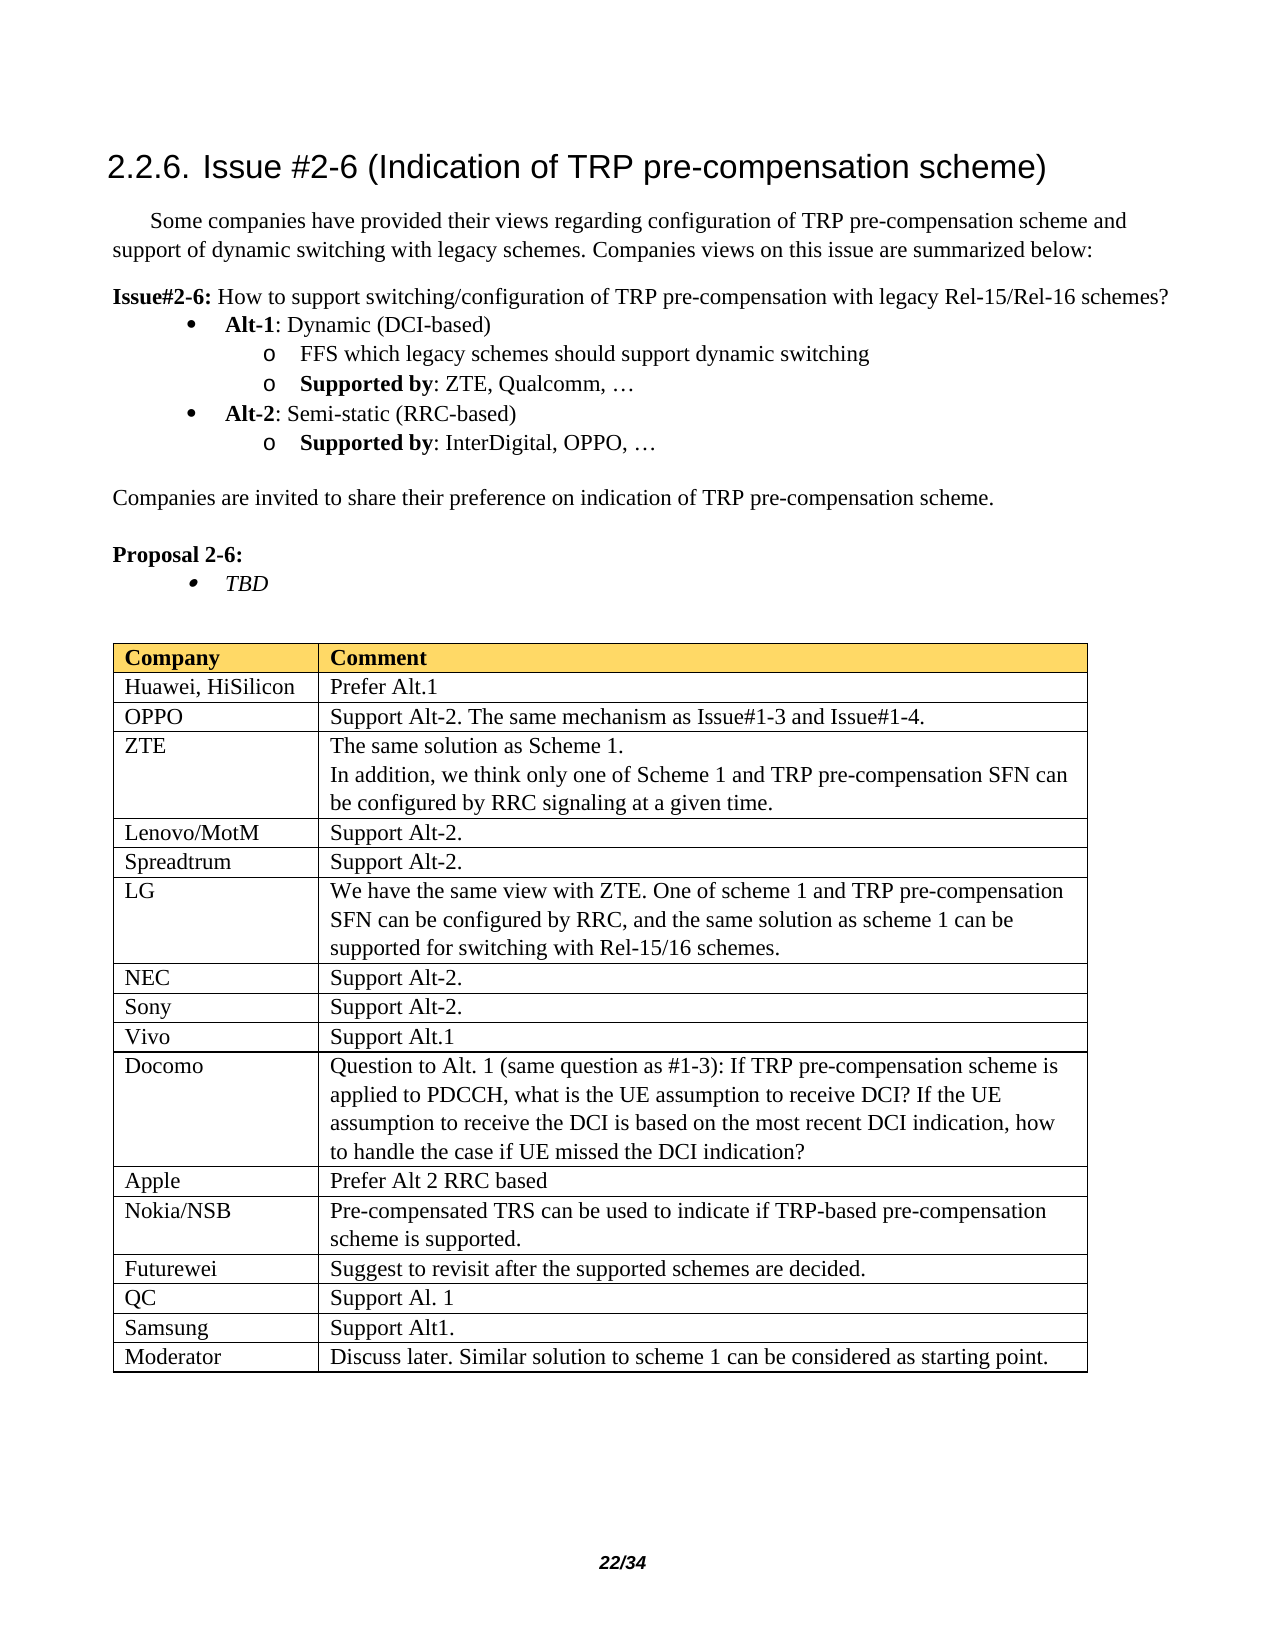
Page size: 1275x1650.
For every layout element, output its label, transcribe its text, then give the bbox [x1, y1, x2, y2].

text Some companies have provided their views regarding configuration of TRP pre-compensation scheme and support of dynamic switching with legacy schemes. Companies views on this issue are summarized below: [112, 207, 1172, 262]
table_cell Spreadtrum [114, 848, 318, 877]
table_cell Vivo [114, 1023, 318, 1051]
table_cell Support Alt-2. [319, 848, 1087, 877]
list Alt-2: Semi-static (RRC-based) [187, 401, 1172, 427]
table_cell Support Al. 1 [319, 1284, 1087, 1312]
text Proposal 2-6: [112, 541, 1172, 568]
table_cell ZTE [114, 732, 318, 818]
list Supported by: ZTE, Qualcomm, … [262, 370, 1172, 398]
table_header Company [114, 644, 318, 672]
table_cell Sony [114, 994, 318, 1022]
text Companies are invited to share their preference on indication of TRP pre-compensation scheme. [112, 484, 1172, 511]
table_cell Prefer Alt.1 [319, 673, 1087, 702]
table_cell LG [114, 878, 318, 963]
table_cell Lenovo/MotM [114, 819, 318, 847]
table_header Comment [319, 644, 1087, 672]
table_cell Support Alt1. [319, 1314, 1087, 1342]
table_cell Support Alt-2. [319, 994, 1087, 1022]
list Alt-1: Dynamic (DCI-based) [187, 311, 1172, 338]
table_cell We have the same view with ZTE. One of scheme 1 and TRP pre-compensation SFN can be configured by RRC, and the same solution as scheme 1 can be supported for switching with Rel-15/16 schemes. [319, 878, 1087, 963]
table_cell Suggest to revisit after the supported schemes are decided. [319, 1255, 1087, 1283]
table_cell Samsung [114, 1314, 318, 1342]
table_cell Docomo [114, 1053, 318, 1166]
table_cell Support Alt-2. The same mechanism as Issue#1-3 and Issue#1-4. [319, 703, 1087, 731]
list FFS which legacy schemes should support dynamic switching [262, 340, 1172, 368]
table_cell OPPO [114, 703, 318, 731]
table_cell Support Alt.1 [319, 1023, 1087, 1051]
table_cell Apple [114, 1167, 318, 1196]
table_cell Question to Alt. 1 (same question as #1-3): If TRP pre-compensation scheme is applied to PDCCH, what is the UE assumption to receive DCI? If the UE assumption to receive the DCI is based on the most recent DCI indication, how to handle the case if UE missed the DCI indication? [319, 1053, 1087, 1166]
table_cell The same solution as Scheme 1. In addition, we think only one of Scheme 1 and TRP pre-compensation SFN can be configured by RRC signaling at a given time. [319, 732, 1087, 818]
table_cell Support Alt-2. [319, 819, 1087, 847]
table_cell Prefer Alt 2 RRC based [319, 1167, 1087, 1196]
text Issue#2-6: How to support switching/configuration of TRP pre-compensation with legacy Rel-15/Rel-16 schemes? [112, 283, 1172, 309]
table_cell Futurewei [114, 1255, 318, 1283]
table_cell NEC [114, 964, 318, 992]
list Supported by: InterDigital, OPPO, … [262, 429, 1172, 457]
list TBD [187, 570, 1172, 596]
table_cell Pre-compensated TRS can be used to indicate if TRP-based pre-compensation scheme is supported. [319, 1197, 1087, 1253]
table_cell QC [114, 1284, 318, 1312]
subtitle Issue #2-6 (Indication of TRP pre-compensation scheme) [107, 147, 1172, 185]
table_cell Moderator [114, 1343, 318, 1371]
table_cell Nokia/NSB [114, 1197, 318, 1253]
table_cell Huawei, HiSilicon [114, 673, 318, 702]
table_cell Support Alt-2. [319, 964, 1087, 992]
table_cell Discuss later. Similar solution to scheme 1 can be considered as starting point. [319, 1343, 1087, 1371]
